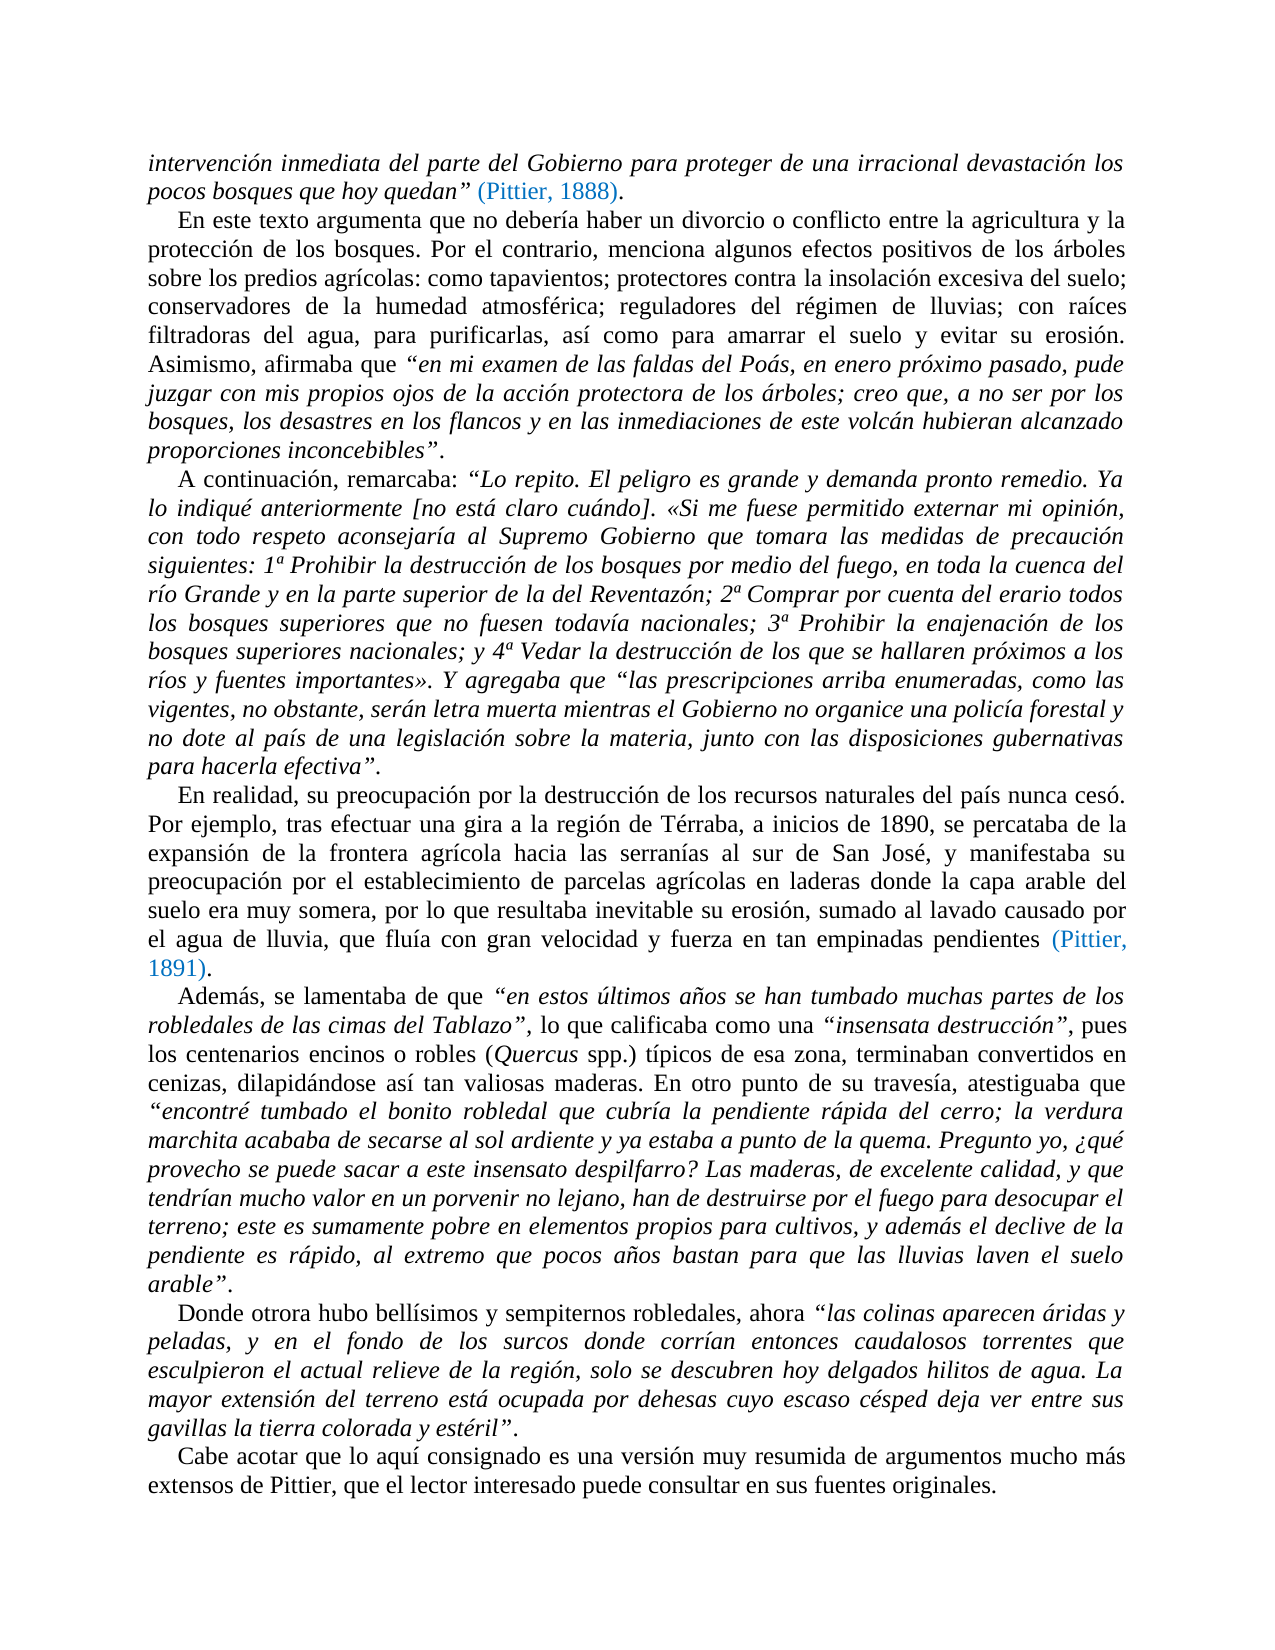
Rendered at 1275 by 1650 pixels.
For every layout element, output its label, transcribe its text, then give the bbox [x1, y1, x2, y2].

text Donde otrora hubo bellísimos y sempiternos robledales, ahora “las colinas aparecen áridas y peladas, y en el fondo de los surcos donde corrían entonces caudalosos torrentes que esculpieron el actual relieve de la región, solo se descubren hoy delgados hilitos de agua. La mayor extensión del terreno está ocupada por dehesas cuyo escaso césped deja ver entre sus gavillas la tierra colorada y estéril”. [148, 1298, 1127, 1441]
text En este texto argumenta que no debería haber un divorcio o conflicto entre la agricultura y la protección de los bosques. Por el contrario, menciona algunos efectos positivos de los árboles sobre los predios agrícolas: como tapavientos; protectores contra la insolación excesiva del suelo; conservadores de la humedad atmosférica; reguladores del régimen de lluvias; con raíces filtradoras del agua, para purificarlas, así como para amarrar el suelo y evitar su erosión. Asimismo, afirmaba que “en mi examen de las faldas del Poás, en enero próximo pasado, pude juzgar con mis propios ojos de la acción protectora de los árboles; creo que, a no ser por los bosques, los desastres en los flancos y en las inmediaciones de este volcán hubieran alcanzado proporciones inconcebibles”. [148, 205, 1127, 464]
text A continuación, remarcaba: “Lo repito. El peligro es grande y demanda pronto remedio. Ya lo indiqué anteriormente [no está claro cuándo]. «Si me fuese permitido externar mi opinión, con todo respeto aconsejaría al Supremo Gobierno que tomara las medidas de precaución siguientes: 1ª Prohibir la destrucción de los bosques por medio del fuego, en toda la cuenca del río Grande y en la parte superior de la del Reventazón; 2ª Comprar por cuenta del erario todos los bosques superiores que no fuesen todavía nacionales; 3ª Prohibir la enajenación de los bosques superiores nacionales; y 4ª Vedar la destrucción de los que se hallaren próximos a los ríos y fuentes importantes». Y agregaba que “las prescripciones arriba enumeradas, como las vigentes, no obstante, serán letra muerta mientras el Gobierno no organice una policía forestal y no dote al país de una legislación sobre la materia, junto con las disposiciones gubernativas para hacerla efectiva”. [148, 464, 1127, 780]
text En realidad, su preocupación por la destrucción de los recursos naturales del país nunca cesó. Por ejemplo, tras efectuar una gira a la región de Térraba, a inicios de 1890, se percataba de la expansión de la frontera agrícola hacia las serranías al sur de San José, y manifestaba su preocupación por el establecimiento de parcelas agrícolas en laderas donde la capa arable del suelo era muy somera, por lo que resultaba inevitable su erosión, sumado al lavado causado por el agua de lluvia, que fluía con gran velocidad y fuerza en tan empinadas pendientes (Pittier, 1891). [148, 780, 1127, 981]
text Además, se lamentaba de que “en estos últimos años se han tumbado muchas partes de los robledales de las cimas del Tablazo”, lo que calificaba como una “insensata destrucción”, pues los centenarios encinos o robles (Quercus spp.) típicos de esa zona, terminaban convertidos en cenizas, dilapidándose así tan valiosas maderas. En otro punto de su travesía, atestiguaba que “encontré tumbado el bonito robledal que cubría la pendiente rápida del cerro; la verdura marchita acababa de secarse al sol ardiente y ya estaba a punto de la quema. Pregunto yo, ¿qué provecho se puede sacar a este insensato despilfarro? Las maderas, de excelente calidad, y que tendrían mucho valor en un porvenir no lejano, han de destruirse por el fuego para desocupar el terreno; este es sumamente pobre en elementos propios para cultivos, y además el declive de la pendiente es rápido, al extremo que pocos años bastan para que las lluvias laven el suelo arable”. [148, 981, 1127, 1298]
text Cabe acotar que lo aquí consignado es una versión muy resumida de argumentos mucho más extensos de Pittier, que el lector interesado puede consultar en sus fuentes originales. [148, 1441, 1127, 1499]
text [148, 148, 1127, 205]
